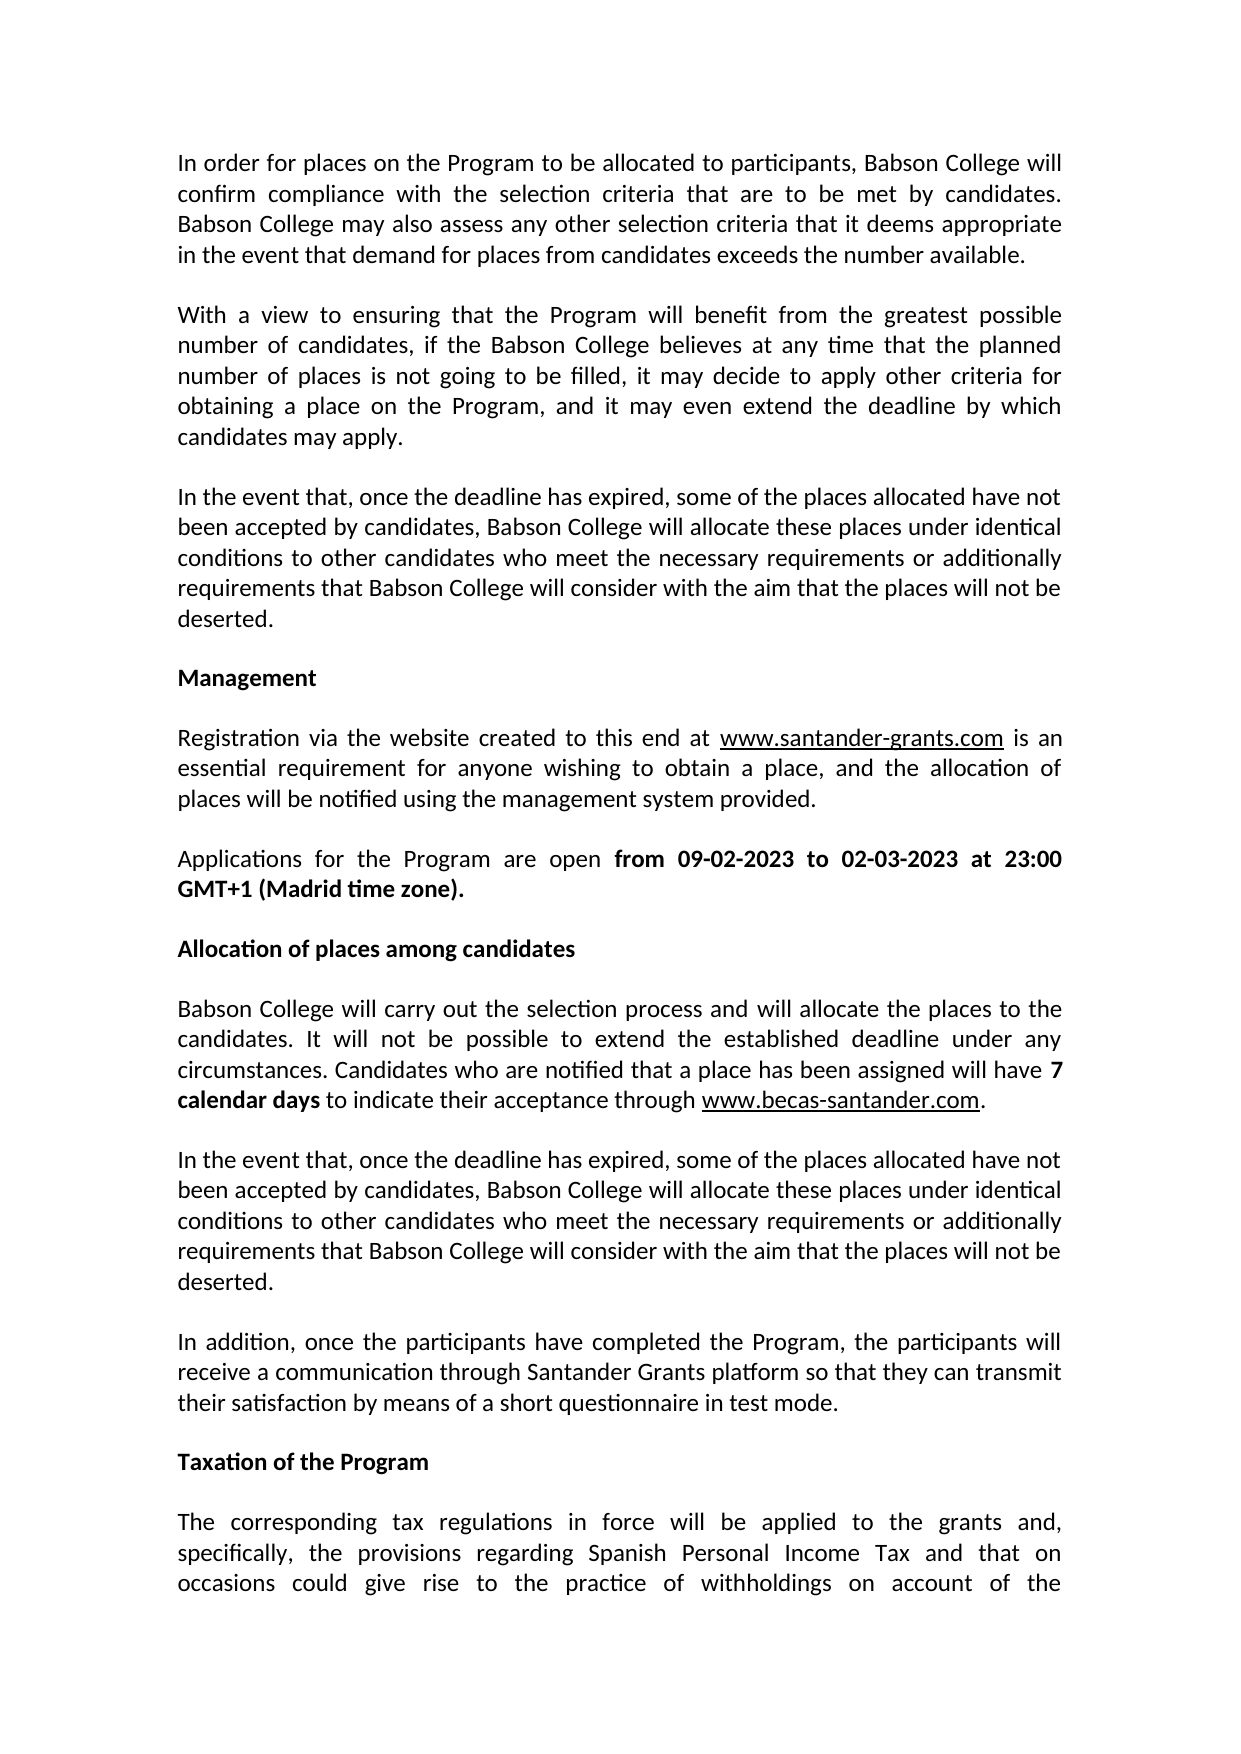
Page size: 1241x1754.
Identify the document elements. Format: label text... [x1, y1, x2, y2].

text Applications for the Program are open from 09-02-2023 to 02-03-2023 at 23:00 GMT+1 (Madrid time zone). [177, 843, 1063, 904]
text Babson College will carry out the selection process and will allocate the places to the candidates. It will not be possible to extend the established deadline under any circumstances. Candidates who are notified that a place has been assigned will have 7 calendar days to indicate their acceptance through www.becas-santander.com. [177, 993, 1063, 1115]
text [177, 1506, 1063, 1598]
text Management [177, 662, 1063, 693]
text In the event that, once the deadline has expired, some of the places allocated have not been accepted by candidates, Babson College will allocate these places under identical conditions to other candidates who meet the necessary requirements or additionally requirements that Babson College will consider with the aim that the places will not be deserted. [177, 481, 1063, 633]
text In order for places on the Program to be allocated to participants, Babson College will confirm compliance with the selection criteria that are to be met by candidates. Babson College may also assess any other selection criteria that it deems appropriate in the event that demand for places from candidates exceeds the number available. [177, 148, 1063, 270]
text Taxation of the Program [177, 1446, 1063, 1477]
text Registration via the website created to this end at www.santander-grants.com is an essential requirement for anyone wishing to obtain a place, and the allocation of places will be notified using the management system provided. [177, 722, 1063, 814]
text In the event that, once the deadline has expired, some of the places allocated have not been accepted by candidates, Babson College will allocate these places under identical conditions to other candidates who meet the necessary requirements or additionally requirements that Babson College will consider with the aim that the places will not be deserted. [177, 1144, 1063, 1297]
text Allocation of places among candidates [177, 933, 1063, 963]
text With a view to ensuring that the Program will benefit from the greatest possible number of candidates, if the Babson College believes at any time that the planned number of places is not going to be filled, it may decide to apply other criteria for obtaining a place on the Program, and it may even extend the deadline by which candidates may apply. [177, 299, 1063, 451]
text In addition, once the participants have completed the Program, the participants will receive a communication through Santander Grants platform so that they can transmit their satisfaction by means of a short questionnaire in test mode. [177, 1326, 1063, 1417]
